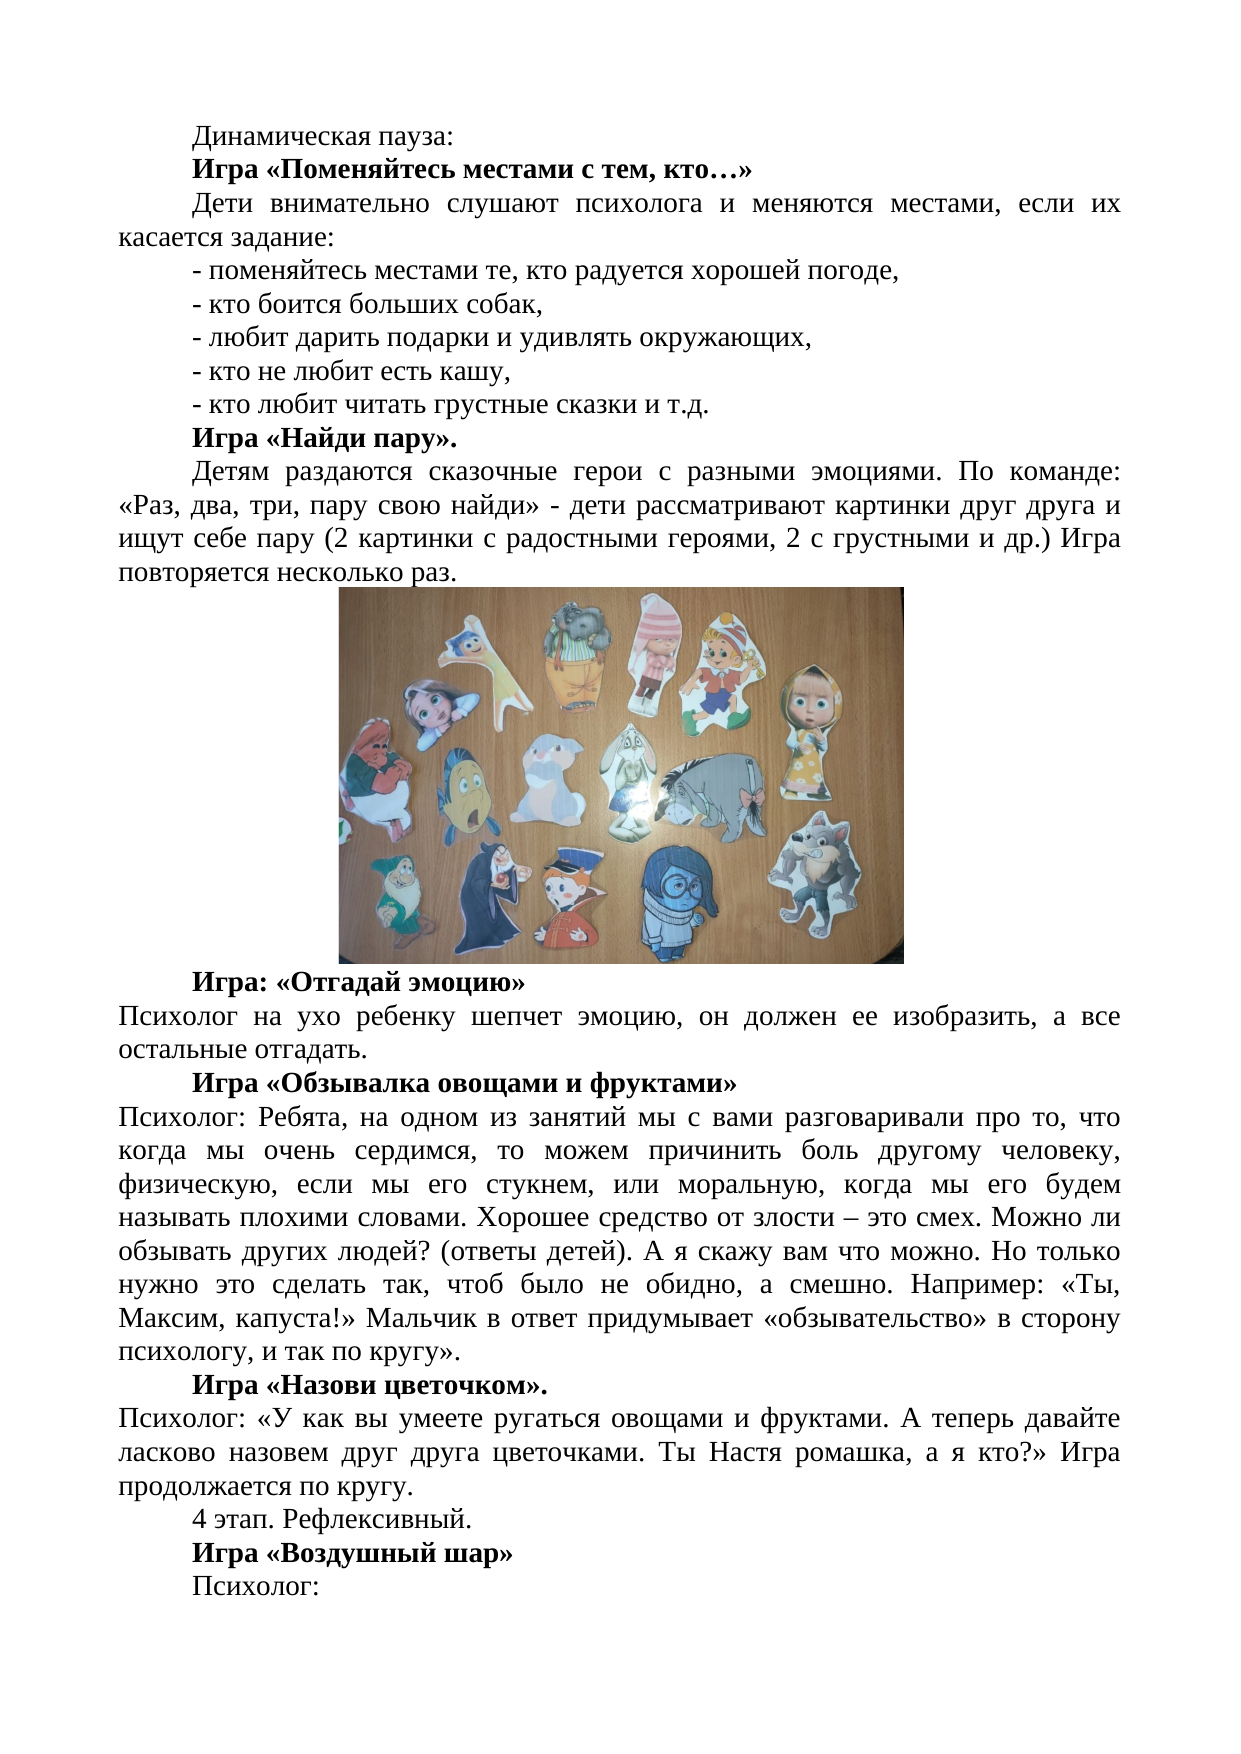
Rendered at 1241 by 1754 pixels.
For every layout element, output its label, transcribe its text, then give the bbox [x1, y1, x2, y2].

picture [339, 587, 903, 964]
text Игра «Назови цветочком». [118, 1367, 1122, 1401]
text Психолог: Ребята, на одном из занятий мы с вами разговаривали про то, что когда мы очень сердимся, то можем причинить боль другому человеку, физическую, если мы его стукнем, или моральную, когда мы его будем называть плохими словами. Хорошее средство от злости – это смех. Можно ли обзывать других людей? (ответы детей). А я скажу вам что можно. Но только нужно это сделать так, чтоб было не обидно, а смешно. Например: «Ты, Максим, капуста!» Мальчик в ответ придумывает «обзывательство» в сторону психологу, и так по кругу». [118, 1099, 1122, 1367]
text Динамическая пауза: [118, 118, 1122, 152]
text Игра «Воздушный шар» [118, 1535, 1122, 1568]
text - кто любит читать грустные сказки и т.д. [118, 386, 1122, 420]
text Детям раздаются сказочные герои с разными эмоциями. По команде: «Раз, два, три, пару свою найди» - дети рассматривают картинки друг друга и ищут себе пару (2 картинки с радостными героями, 2 с грустными и др.) Игра повторяется несколько раз. [118, 453, 1122, 588]
text - кто боится больших собак, [118, 286, 1122, 319]
text - кто не любит есть кашу, [118, 353, 1122, 386]
text - любит дарить подарки и удивлять окружающих, [118, 319, 1122, 353]
text Психолог: [118, 1568, 1122, 1602]
text Психолог: «У как вы умеете ругаться овощами и фруктами. А теперь давайте ласково назовем друг друга цветочками. Ты Настя ромашка, а я кто?» Игра продолжается по кругу. [118, 1401, 1122, 1501]
text Игра «Поменяйтесь местами с тем, кто…» [118, 152, 1122, 185]
text Дети внимательно слушают психолога и меняются местами, если их касается задание: [118, 185, 1122, 252]
text 4 этап. Рефлексивный. [118, 1501, 1122, 1535]
text - поменяйтесь местами те, кто радуется хорошей погоде, [118, 252, 1122, 286]
text Игра: «Отгадай эмоцию» [118, 964, 1122, 998]
text Игра «Найди пару». [118, 420, 1122, 453]
text Психолог на ухо ребенку шепчет эмоцию, он должен ее изобразить, а все остальные отгадать. [118, 998, 1122, 1065]
text Игра «Обзывалка овощами и фруктами» [118, 1065, 1122, 1099]
